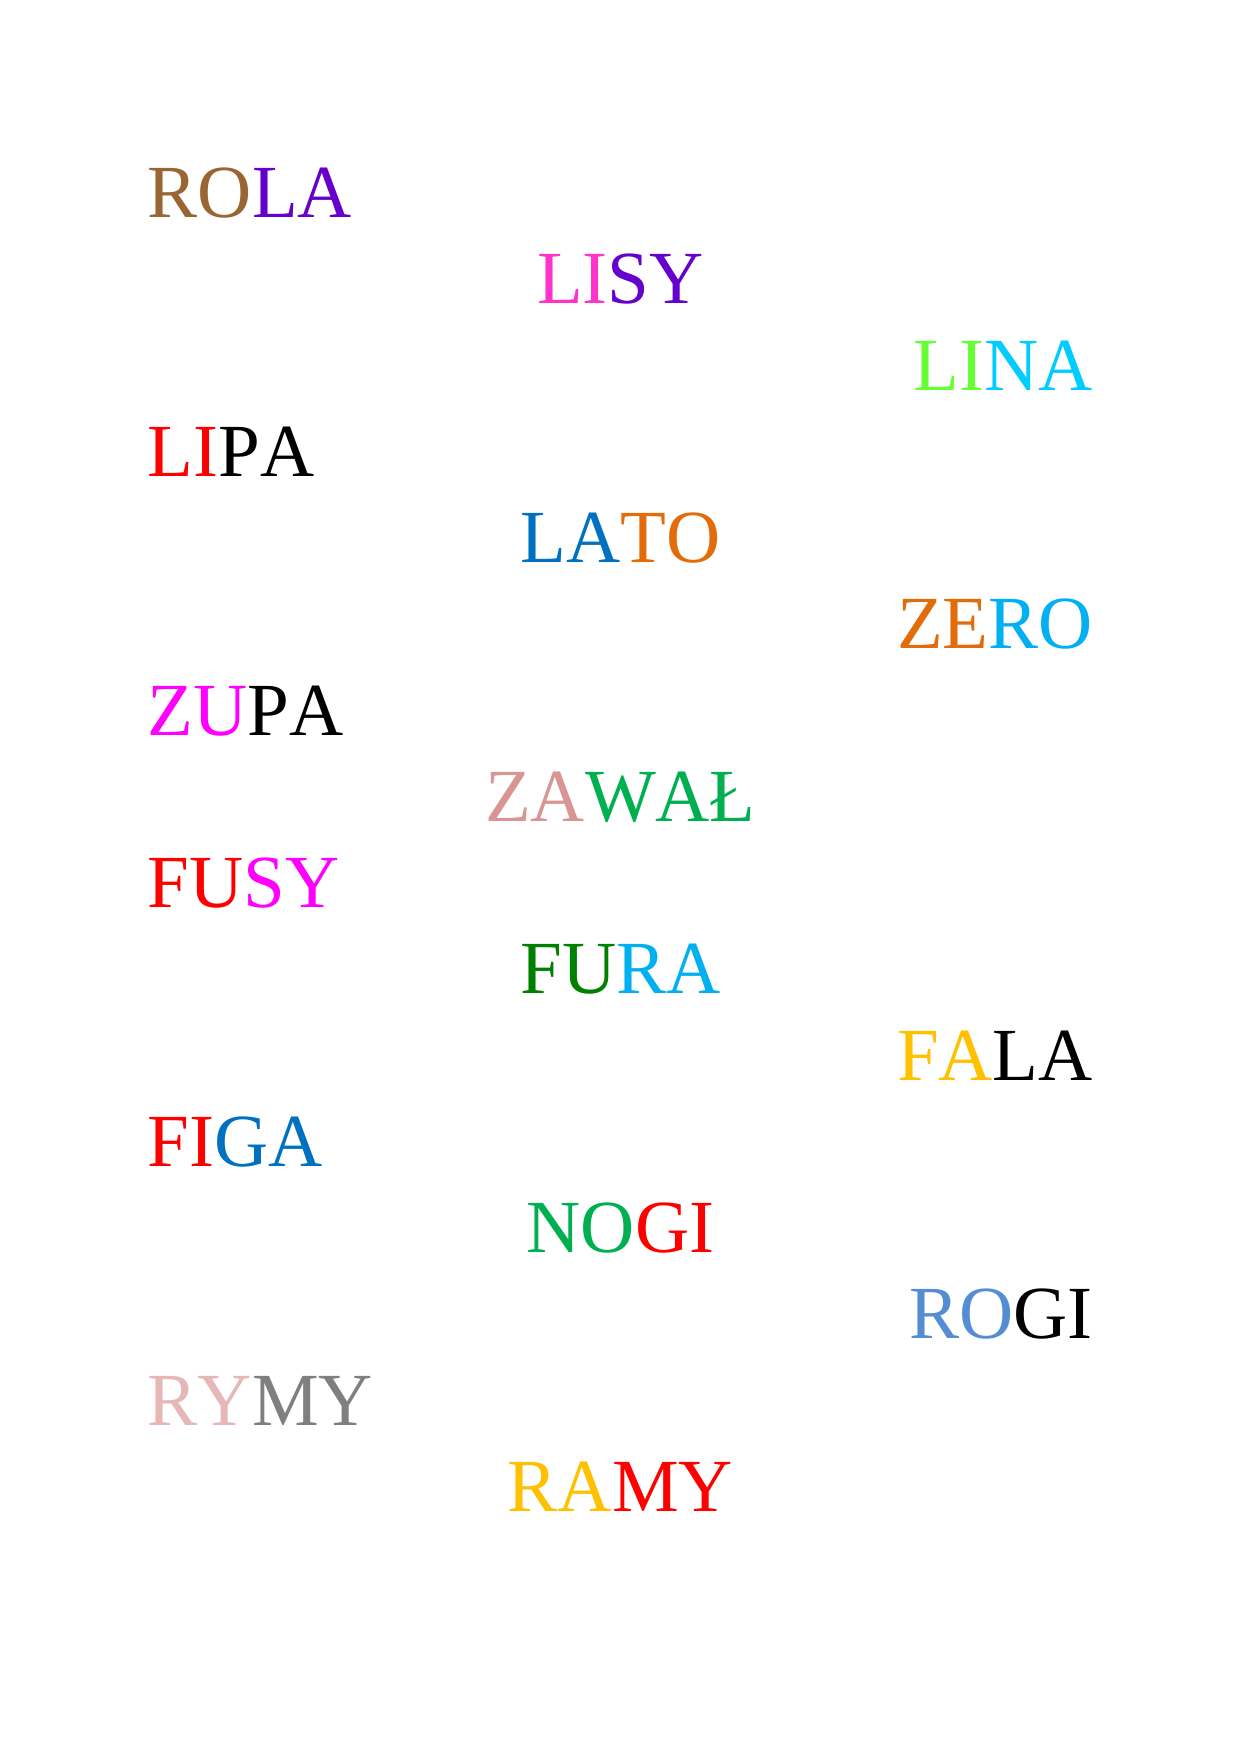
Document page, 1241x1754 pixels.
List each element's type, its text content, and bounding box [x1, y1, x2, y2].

text FALA [148, 1010, 1093, 1096]
text LIPA [148, 406, 1093, 493]
text ROGI [148, 1269, 1093, 1355]
text ZAWAŁ [148, 751, 1093, 838]
text ROLA [148, 148, 1093, 234]
text ZUPA [148, 665, 1093, 751]
text RAMY [148, 1441, 1093, 1528]
text LATO [148, 493, 1093, 579]
text RYMY [148, 1355, 1093, 1441]
text FURA [148, 924, 1093, 1010]
text ZERO [148, 579, 1093, 665]
text NOGI [148, 1183, 1093, 1269]
text LINA [148, 320, 1093, 406]
text FUSY [148, 838, 1093, 924]
text LISY [148, 234, 1093, 320]
text FIGA [148, 1096, 1093, 1183]
